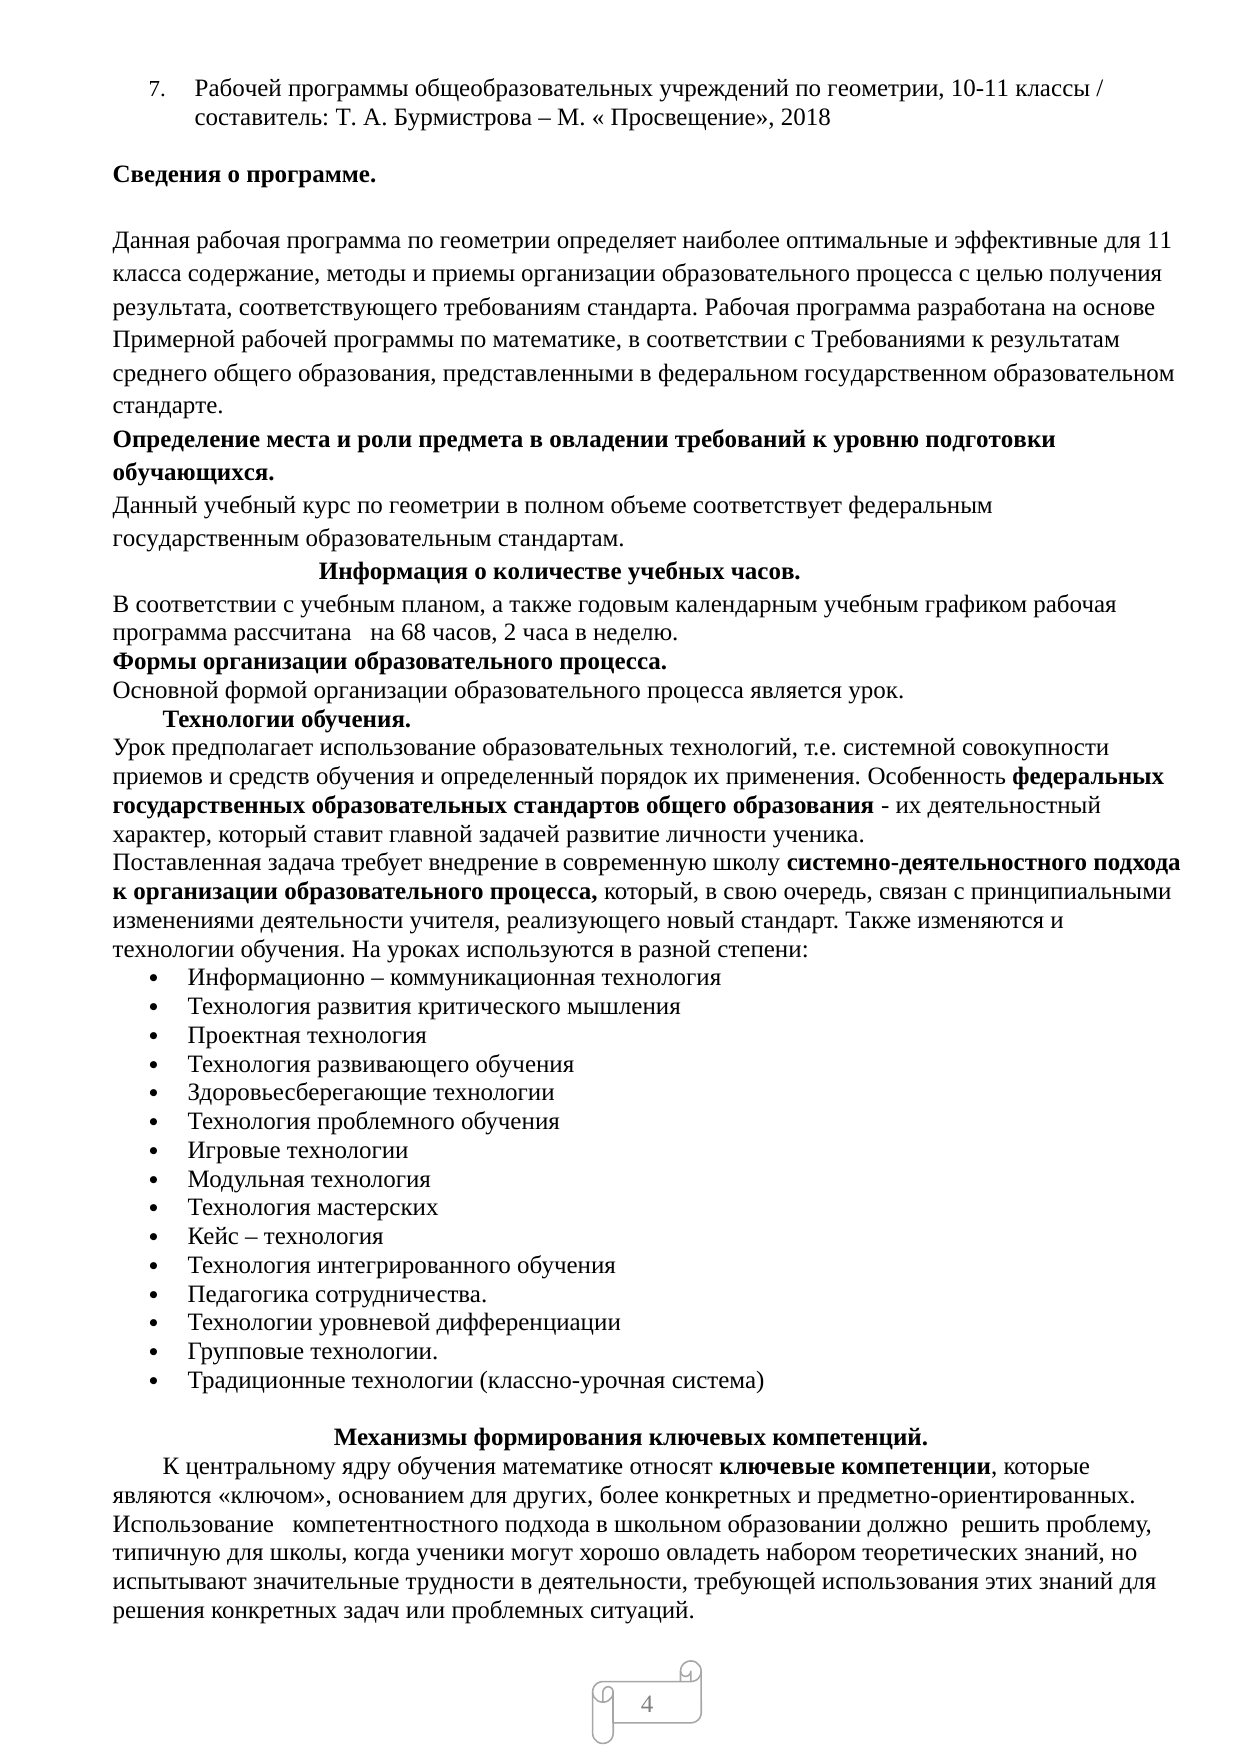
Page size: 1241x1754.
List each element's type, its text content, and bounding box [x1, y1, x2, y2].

list Модульная технология [150, 1164, 1181, 1192]
text Механизмы формирования ключевых компетенций. [260, 1422, 1181, 1451]
list Данная рабочая программа по геометрии определяет наиболее оптимальные и эффективные для 11 класса содержание, методы и приемы организации образовательного процесса с целью получения результата, соответствующего требованиям стандарта. Рабочая программа разработана на основе Примерной рабочей программы по математике, в соответствии с Требованиями к результатам среднего общего образования, представленными в федеральном государственном образовательном стандарте. [112, 226, 1179, 419]
text Формы организации образовательного процесса. [112, 646, 1181, 675]
text Технологии обучения. [112, 704, 1181, 732]
text Урок предполагает использование образовательных технологий, т.е. системной совокупности приемов и средств обучения и определенный порядок их применения. Особенность федеральных государственных образовательных стандартов общего образования - их деятельностный характер, который ставит главной задачей развитие личности ученика. [112, 732, 1181, 847]
list Групповые технологии. [150, 1336, 1181, 1365]
list Технология развивающего обучения [150, 1049, 1181, 1077]
list Определение места и роли предмета в овладении требований к уровню подготовки обучающихся. [112, 424, 1179, 485]
text Основной формой организации образовательного процесса является урок. [112, 675, 1181, 704]
list Информация о количестве учебных часов. [112, 556, 1179, 584]
list Технология мастерских [150, 1192, 1181, 1221]
list Технологии уровневой дифференциации [150, 1307, 1181, 1336]
list Игровые технологии [150, 1135, 1181, 1164]
list Проектная технология [150, 1020, 1181, 1049]
text Поставленная задача требует внедрение в современную школу системно-деятельностного подхода к организации образовательного процесса, который, в свою очередь, связан с принципиальными изменениями деятельности учителя, реализующего новый стандарт. Также изменяются и технологии обучения. На уроках используются в разной степени: [112, 847, 1181, 962]
list Данный учебный курс по геометрии в полном объеме соответствует федеральным государственным образовательным стандартам. [112, 490, 1179, 551]
list Технология интегрированного обучения [150, 1250, 1181, 1279]
list Педагогика сотрудничества. [150, 1279, 1181, 1307]
list Кейс – технология [150, 1221, 1181, 1250]
list Технология развития критического мышления [150, 991, 1181, 1020]
text В соответствии с учебным планом, а также годовым календарным учебным графиком рабочая программа рассчитана на 68 часов, 2 часа в неделю. [112, 589, 1181, 646]
list Информационно – коммуникационная технология [150, 962, 1181, 991]
list Сведения о программе. [112, 159, 1179, 188]
list Традиционные технологии (классно-урочная система) [150, 1365, 1181, 1394]
list Технология проблемного обучения [150, 1106, 1181, 1135]
text К центральному ядру обучения математике относят ключевые компетенции, которые являются «ключом», основанием для других, более конкретных и предметно-ориентированных. Использование компетентностного подхода в школьном образовании должно решить проблему, типичную для школы, когда ученики могут хорошо овладеть набором теоретических знаний, но испытывают значительные трудности в деятельности, требующей использования этих знаний для решения конкретных задач или проблемных ситуаций. [112, 1451, 1181, 1624]
list Здоровьесберегающие технологии [150, 1077, 1181, 1106]
list Рабочей программы общеобразовательных учреждений по геометрии, 10-11 классы / составитель: Т. А. Бурмистрова – М. « Просвещение», 2018 [157, 74, 1179, 131]
